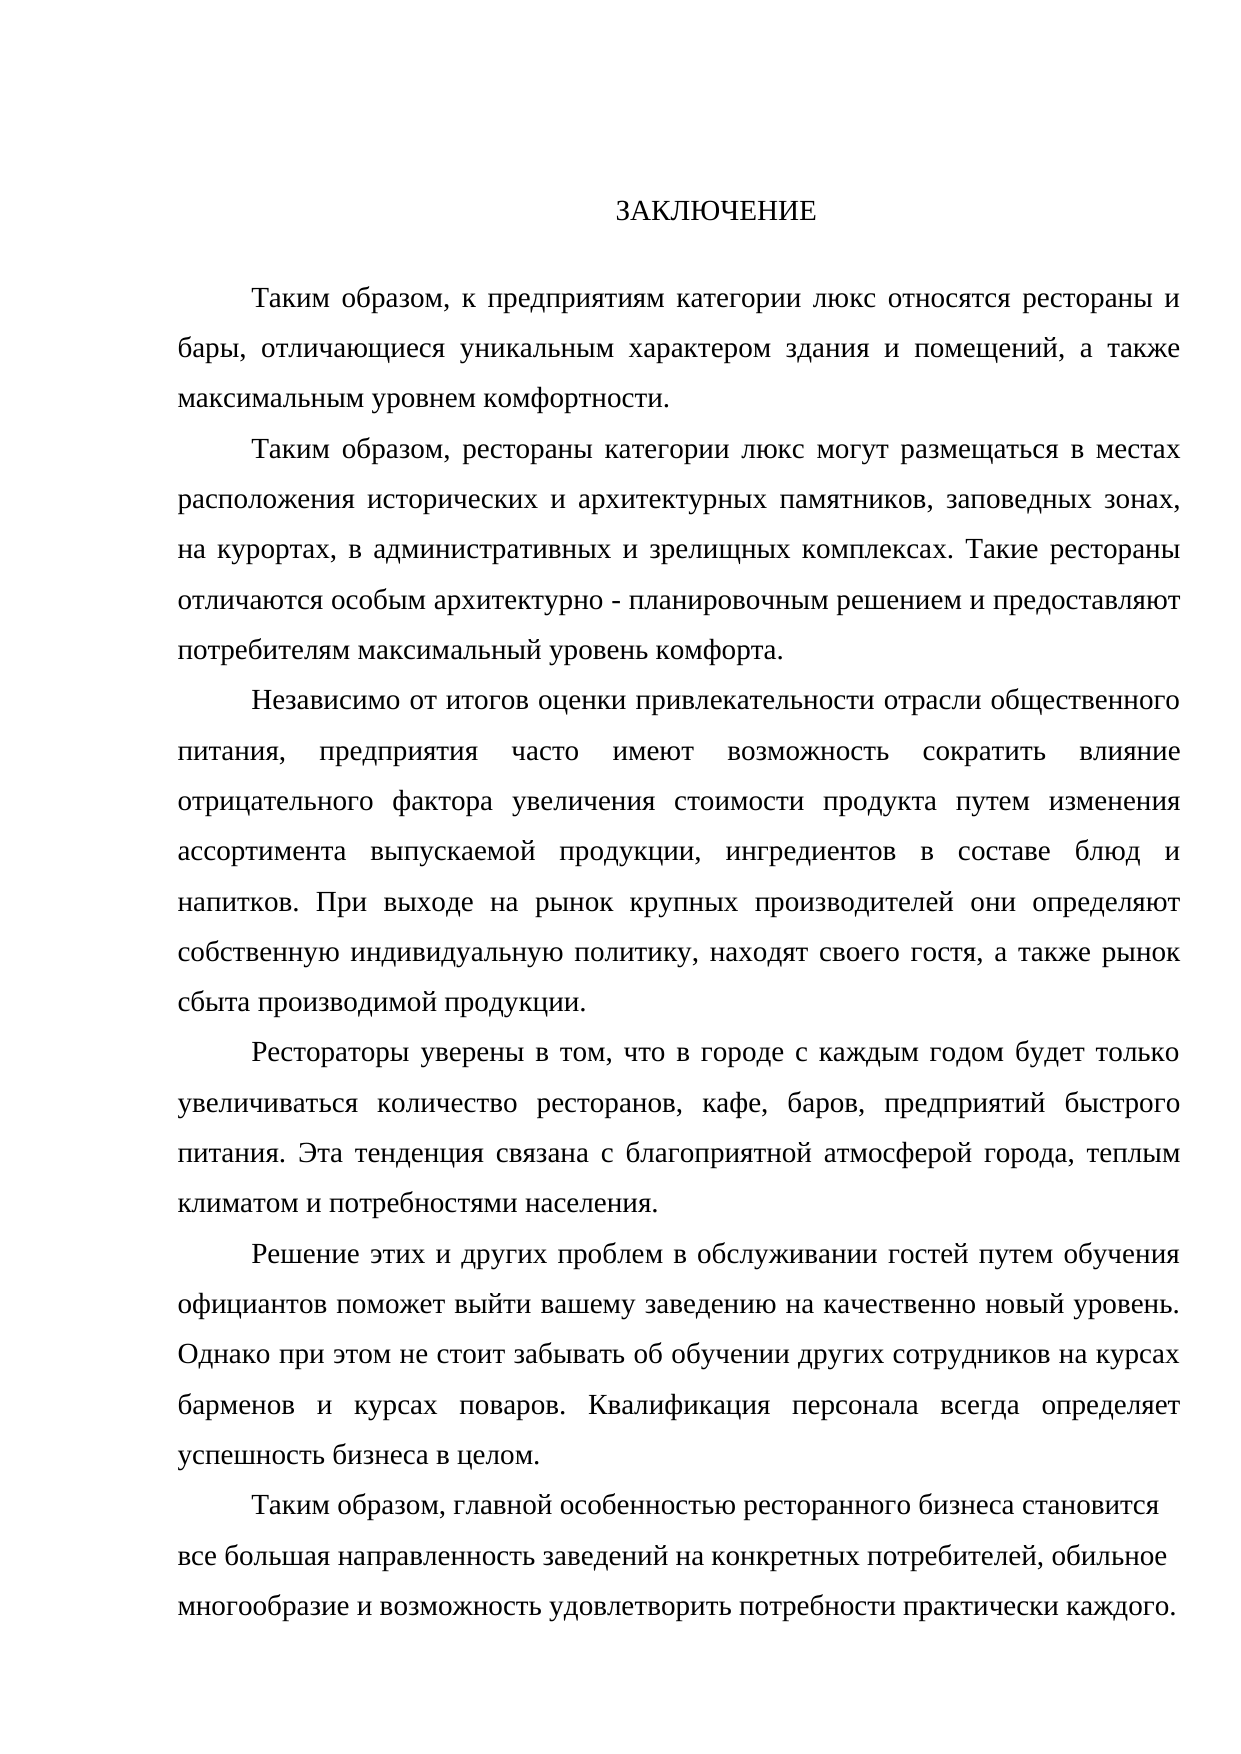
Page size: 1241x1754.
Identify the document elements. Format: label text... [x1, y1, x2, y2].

text Таким образом, к предприятиям категории люкс относятся рестораны и бары, отличающиеся уникальным характером здания и помещений, а также максимальным уровнем комфортности. [177, 280, 1181, 414]
text Решение этих и других проблем в обслуживании гостей путем обучения официантов поможет выйти вашему заведению на качественно новый уровень. Однако при этом не стоит забывать об обучении других сотрудников на курсах барменов и курсах поваров. Квалификация персонала всегда определяет успешность бизнеса в целом. [177, 1236, 1181, 1471]
text Рестораторы уверены в том, что в городе с каждым годом будет только увеличиваться количество ресторанов, кафе, баров, предприятий быстрого питания. Эта тенденция связана с благоприятной атмосферой города, теплым климатом и потребностями населения. [177, 1034, 1181, 1219]
text Таким образом, главной особенностью ресторанного бизнеса становится все большая направленность заведений на конкретных потребителей, обильное многообразие и возможность удовлетворить потребности практически каждого. [177, 1487, 1181, 1622]
text Независимо от итогов оценки привлекательности отрасли общественного питания, предприятия часто имеют возможность сократить влияние отрицательного фактора увеличения стоимости продукта путем изменения ассортимента выпускаемой продукции, ингредиентов в составе блюд и напитков. При выходе на рынок крупных производителей они определяют собственную индивидуальную политику, находят своего гостя, а также рынок сбыта производимой продукции. [177, 682, 1181, 1018]
subtitle ЗАКЛЮЧЕНИЕ [177, 193, 1181, 227]
text Таким образом, рестораны категории люкс могут размещаться в местах расположения исторических и архитектурных памятников, заповедных зонах, на курортах, в административных и зрелищных комплексах. Такие рестораны отличаются особым архитектурно - планировочным решением и предоставляют потребителям максимальный уровень комфорта. [177, 431, 1181, 666]
